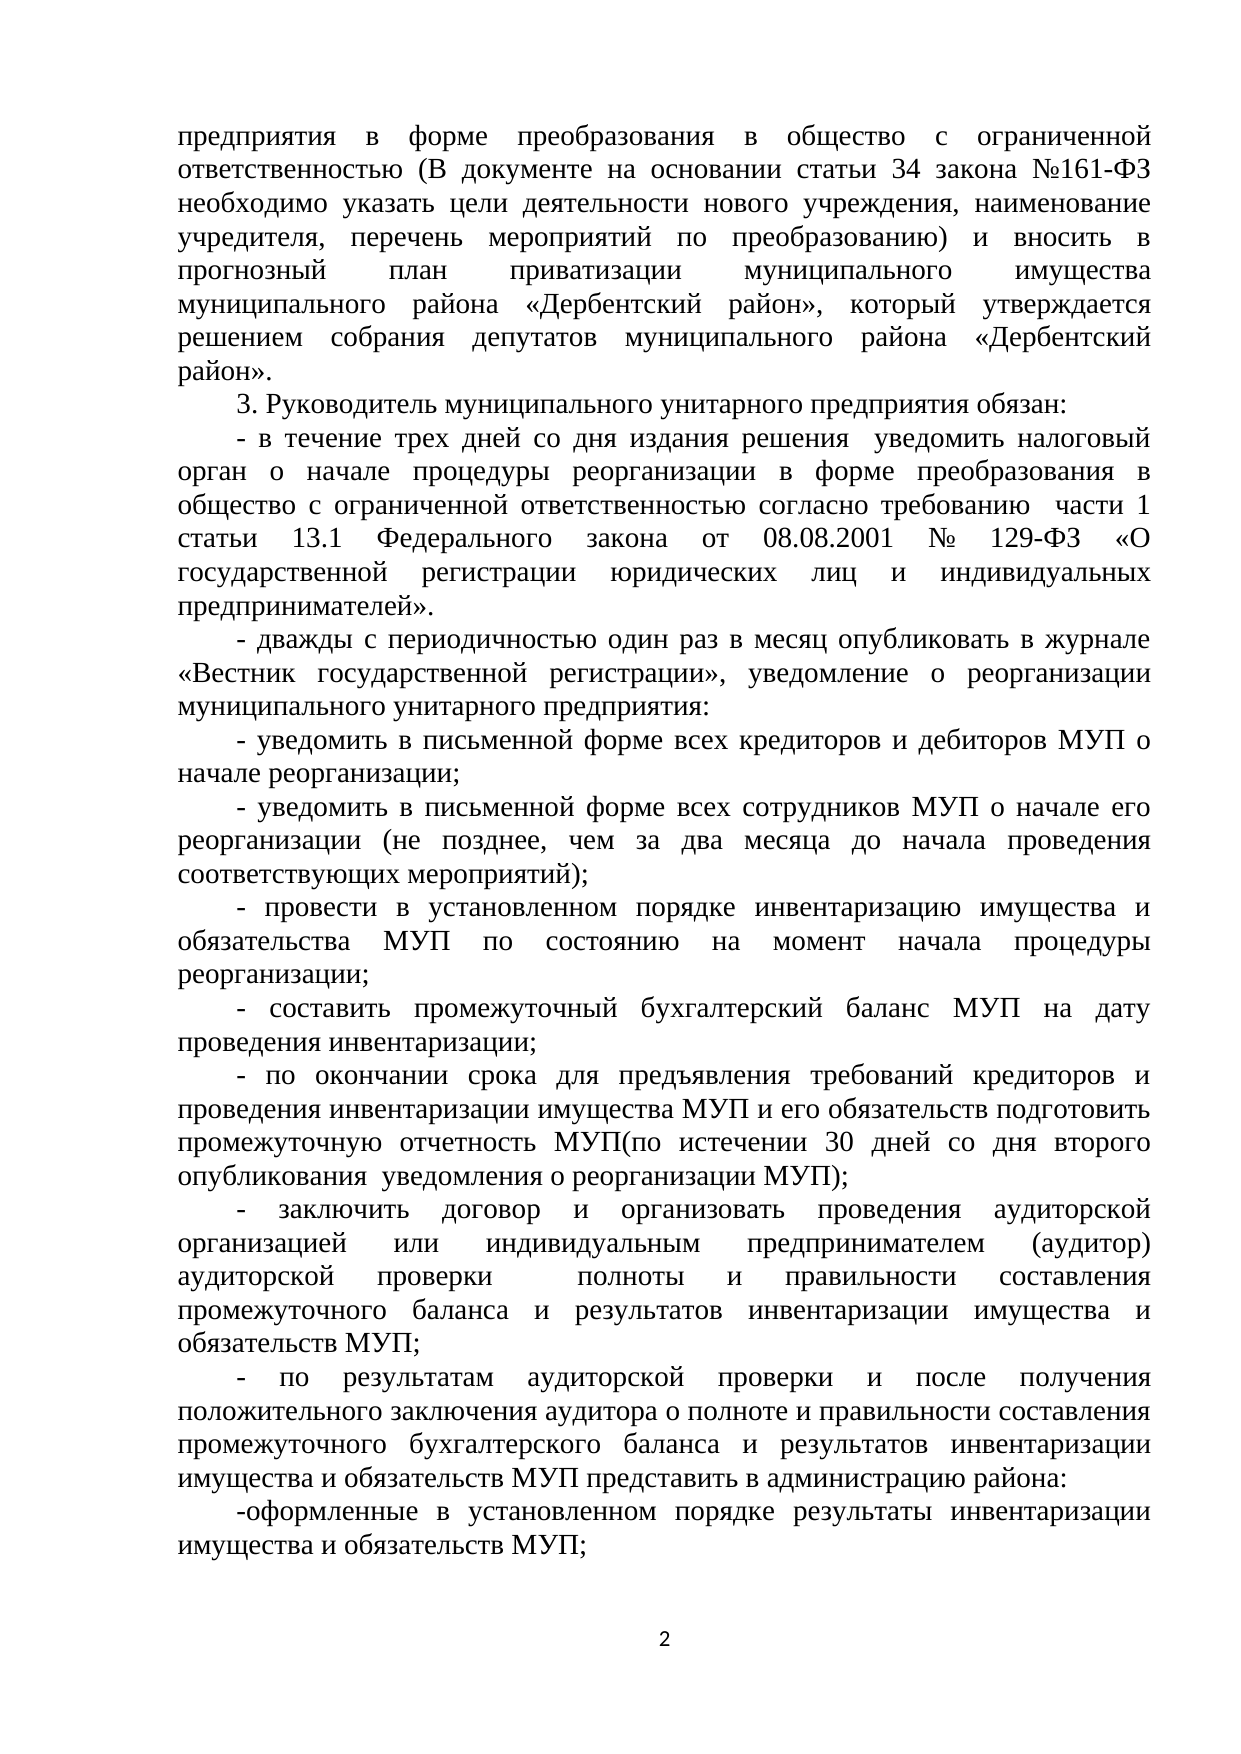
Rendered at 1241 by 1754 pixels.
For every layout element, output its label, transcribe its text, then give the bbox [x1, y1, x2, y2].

text -оформленные в установленном порядке результаты инвентаризации имущества и обязательств МУП; [177, 1493, 1152, 1560]
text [177, 118, 1152, 386]
text - составить промежуточный бухгалтерский баланс МУП на дату проведения инвентаризации; [177, 990, 1152, 1057]
text - в течение трех дней со дня издания решения уведомить налоговый орган о начале процедуры реорганизации в форме преобразования в общество с ограниченной ответственностью согласно требованию части 1 статьи 13.1 Федерального закона от 08.08.2001 № 129-ФЗ «О государственной регистрации юридических лиц и индивидуальных предпринимателей». [177, 420, 1152, 621]
text - провести в установленном порядке инвентаризацию имущества и обязательства МУП по состоянию на момент начала процедуры реорганизации; [177, 889, 1152, 990]
text - уведомить в письменной форме всех кредиторов и дебиторов МУП о начале реорганизации; [177, 722, 1152, 789]
text - дважды с периодичностью один раз в месяц опубликовать в журнале «Вестник государственной регистрации», уведомление о реорганизации муниципального унитарного предприятия: [177, 621, 1152, 722]
text - по окончании срока для предъявления требований кредиторов и проведения инвентаризации имущества МУП и его обязательств подготовить промежуточную отчетность МУП(по истечении 30 дней со дня второго опубликования уведомления о реорганизации МУП); [177, 1057, 1152, 1191]
text - по результатам аудиторской проверки и после получения положительного заключения аудитора о полноте и правильности составления промежуточного бухгалтерского баланса и результатов инвентаризации имущества и обязательств МУП представить в администрацию района: [177, 1359, 1152, 1493]
text - уведомить в письменной форме всех сотрудников МУП о начале его реорганизации (не позднее, чем за два месяца до начала проведения соответствующих мероприятий); [177, 789, 1152, 889]
text - заключить договор и организовать проведения аудиторской организацией или индивидуальным предпринимателем (аудитор) аудиторской проверки полноты и правильности составления промежуточного баланса и результатов инвентаризации имущества и обязательств МУП; [177, 1191, 1152, 1359]
text 3. Руководитель муниципального унитарного предприятия обязан: [177, 386, 1152, 420]
